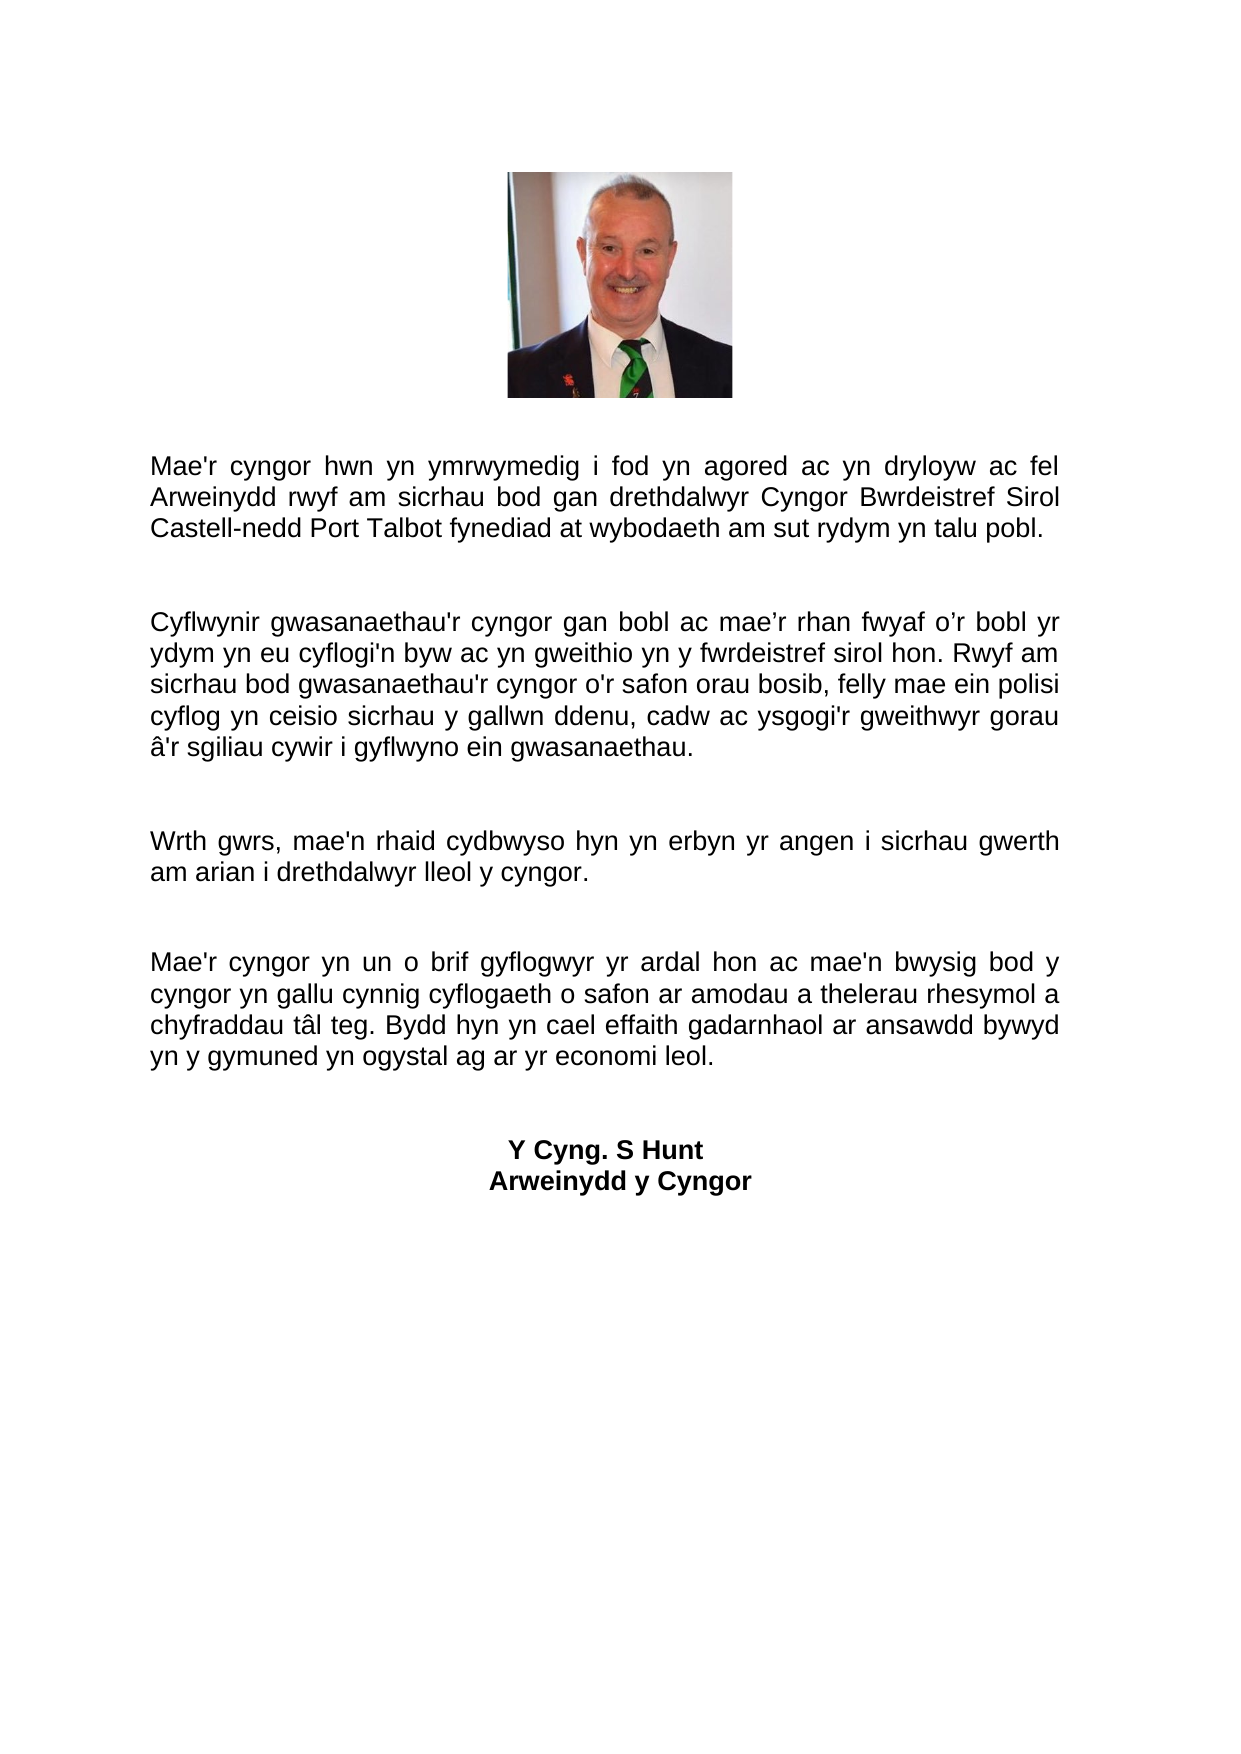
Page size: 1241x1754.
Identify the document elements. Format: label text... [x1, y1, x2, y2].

text Cyflwynir gwasanaethau'r cyngor gan bobl ac mae’r rhan fwyaf o’r bobl yr ydym yn eu cyflogi'n byw ac yn gweithio yn y fwrdeistref sirol hon. Rwyf am sicrhau bod gwasanaethau'r cyngor o'r safon orau bosib, felly mae ein polisi cyflog yn ceisio sicrhau y gallwn ddenu, cadw ac ysgogi'r gweithwyr gorau â'r sgiliau cywir i gyflwyno ein gwasanaethau. [150, 606, 1061, 762]
text Mae'r cyngor yn un o brif gyflogwyr yr ardal hon ac mae'n bwysig bod y cyngor yn gallu cynnig cyflogaeth o safon ar amodau a thelerau rhesymol a chyfraddau tâl teg. Bydd hyn yn cael effaith gadarnhaol ar ansawdd bywyd yn y gymuned yn ogystal ag ar yr economi leol. [150, 946, 1061, 1071]
picture [507, 172, 733, 398]
text Mae'r cyngor hwn yn ymrwymedig i fod yn agored ac yn dryloyw ac fel Arweinydd rwyf am sicrhau bod gan drethdalwyr Cyngor Bwrdeistref Sirol Castell-nedd Port Talbot fynediad at wybodaeth am sut rydym yn talu pobl. [150, 450, 1061, 543]
text Arweinydd y Cyngor [150, 1165, 1090, 1196]
text Y Cyng. S Hunt [150, 1134, 1061, 1165]
text Wrth gwrs, mae'n rhaid cydbwyso hyn yn erbyn yr angen i sicrhau gwerth am arian i drethdalwyr lleol y cyngor. [150, 825, 1061, 887]
